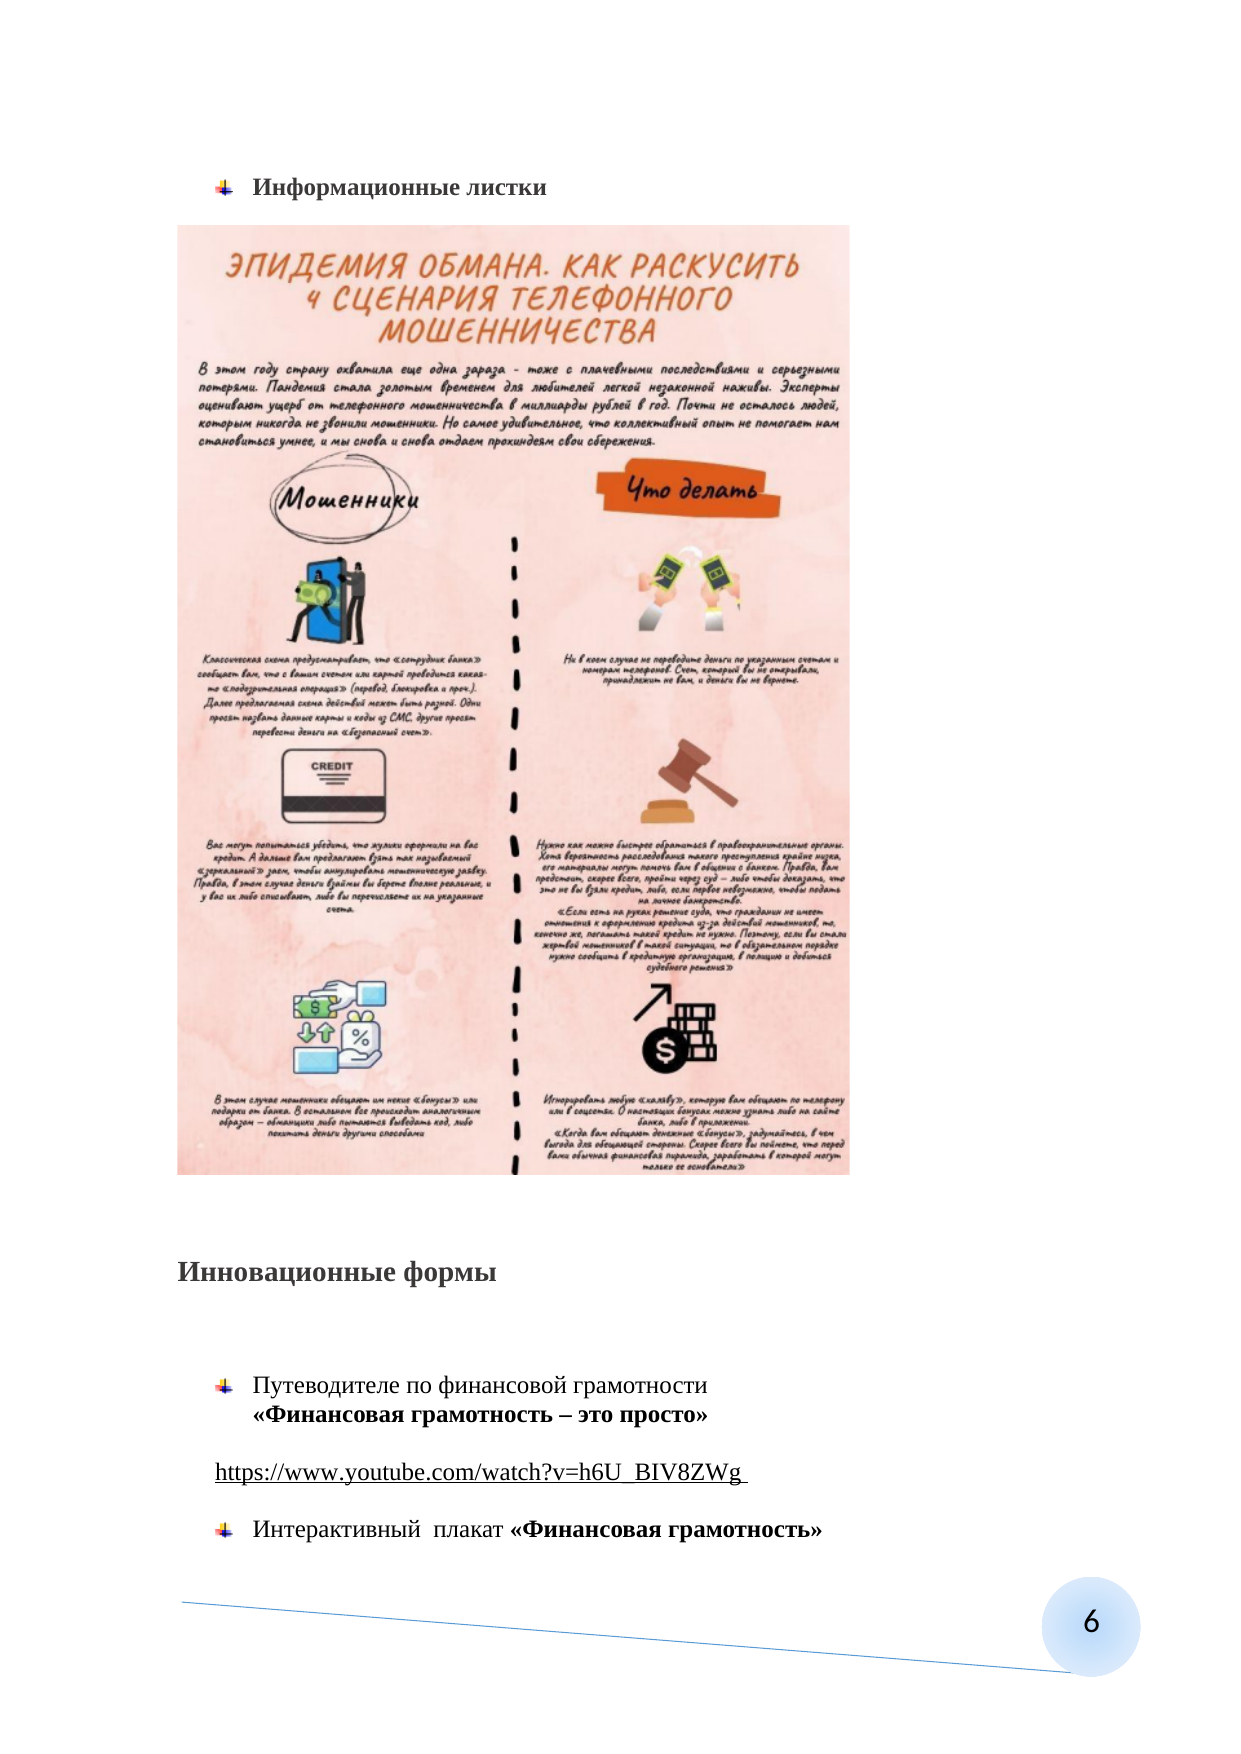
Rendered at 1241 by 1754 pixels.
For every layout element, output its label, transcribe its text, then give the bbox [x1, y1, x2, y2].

picture [215, 1521, 233, 1538]
picture [177, 225, 850, 1175]
text https://www.youtube.com/watch?v=h6U_BIV8ZWg [215, 1457, 1152, 1486]
picture [215, 1377, 233, 1394]
list «Финансовая грамотность – это просто» [252, 1399, 1152, 1428]
list Путеводителе по финансовой грамотности [215, 1371, 1152, 1399]
list Информационные листки [215, 172, 1152, 201]
picture [215, 178, 233, 196]
list Интерактивный плакат «Финансовая грамотность» [215, 1514, 1152, 1543]
text Инновационные формы [177, 1254, 1152, 1287]
